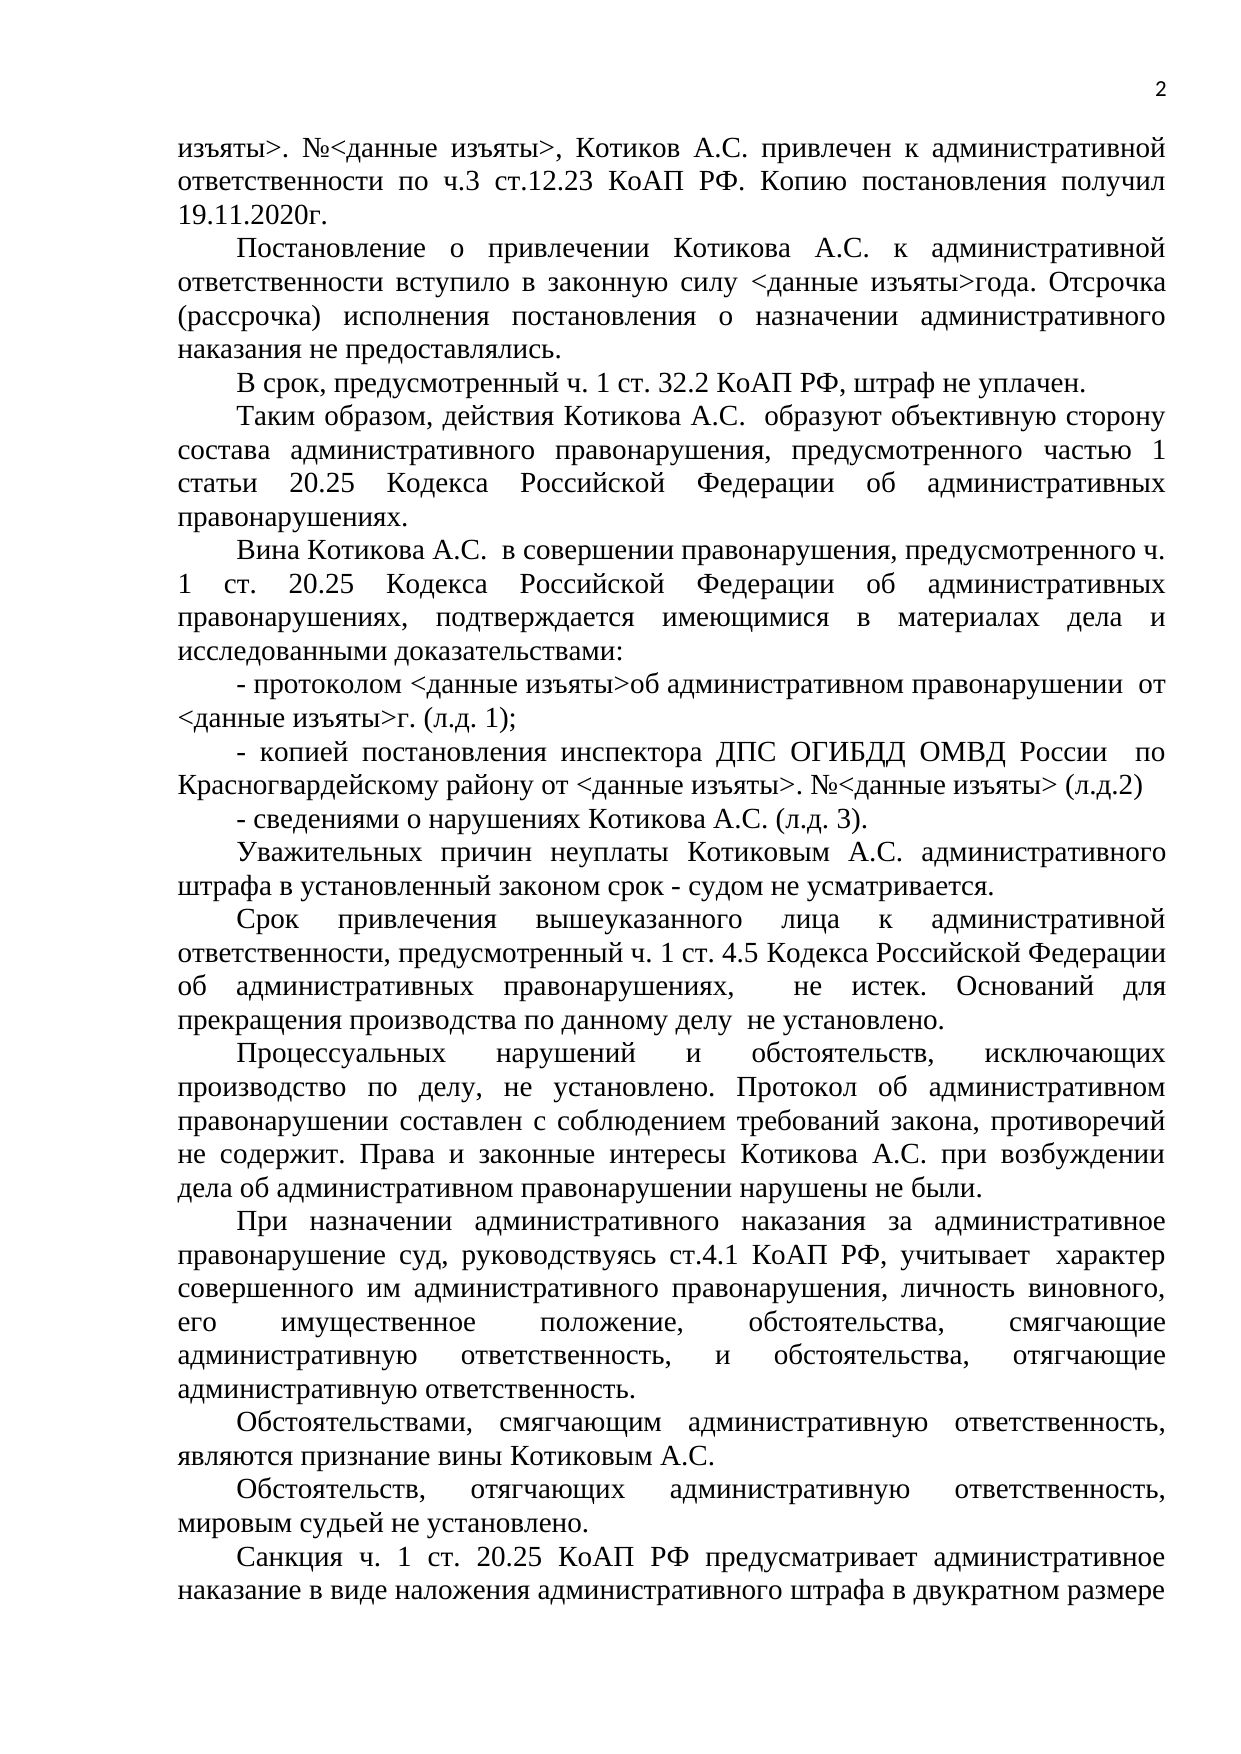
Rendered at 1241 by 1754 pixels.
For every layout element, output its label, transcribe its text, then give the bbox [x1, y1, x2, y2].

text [177, 130, 1166, 231]
text Постановление о привлечении Котикова А.С. к административной ответственности вступило в законную силу <данные изъяты>года. Отсрочка (рассрочка) исполнения постановления о назначении административного наказания не предоставлялись. [177, 231, 1166, 365]
text Таким образом, действия Котикова А.С. образуют объективную сторону состава административного правонарушения, предусмотренного частью 1 статьи 20.25 Кодекса Российской Федерации об административных правонарушениях. [177, 398, 1166, 532]
text - сведениями о нарушениях Котикова А.С. (л.д. 3). [177, 801, 1166, 834]
text При назначении административного наказания за административное правонарушение суд, руководствуясь ст.4.1 КоАП РФ, учитывает характер совершенного им административного правонарушения, личность виновного, его имущественное положение, обстоятельства, смягчающие административную ответственность, и обстоятельства, отягчающие административную ответственность. [177, 1203, 1166, 1404]
text Обстоятельств, отягчающих административную ответственность, мировым судьей не установлено. [177, 1472, 1166, 1539]
text Обстоятельствами, смягчающим административную ответственность, являются признание вины Котиковым А.С. [177, 1404, 1166, 1472]
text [177, 1539, 1166, 1606]
text В срок, предусмотренный ч. 1 ст. 32.2 КоАП РФ, штраф не уплачен. [177, 365, 1166, 398]
text Процессуальных нарушений и обстоятельств, исключающих производство по делу, не установлено. Протокол об административном правонарушении составлен с соблюдением требований закона, противоречий не содержит. Права и законные интересы Котикова А.С. при возбуждении дела об административном правонарушении нарушены не были. [177, 1036, 1166, 1203]
text Уважительных причин неуплаты Котиковым А.С. административного штрафа в установленный законом срок - судом не усматривается. [177, 834, 1166, 901]
text Вина Котикова А.С. в совершении правонарушения, предусмотренного ч. 1 ст. 20.25 Кодекса Российской Федерации об административных правонарушениях, подтверждается имеющимися в материалах дела и исследованными доказательствами: [177, 532, 1166, 667]
text - протоколом <данные изъяты>об административном правонарушении от <данные изъяты>г. (л.д. 1); [177, 667, 1166, 734]
text - копией постановления инспектора ДПС ОГИБДД ОМВД России по Красногвардейскому району от <данные изъяты>. №<данные изъяты> (л.д.2) [177, 734, 1166, 801]
text Срок привлечения вышеуказанного лица к административной ответственности, предусмотренный ч. 1 ст. 4.5 Кодекса Российской Федерации об административных правонарушениях, не истек. Оснований для прекращения производства по данному делу не установлено. [177, 901, 1166, 1036]
